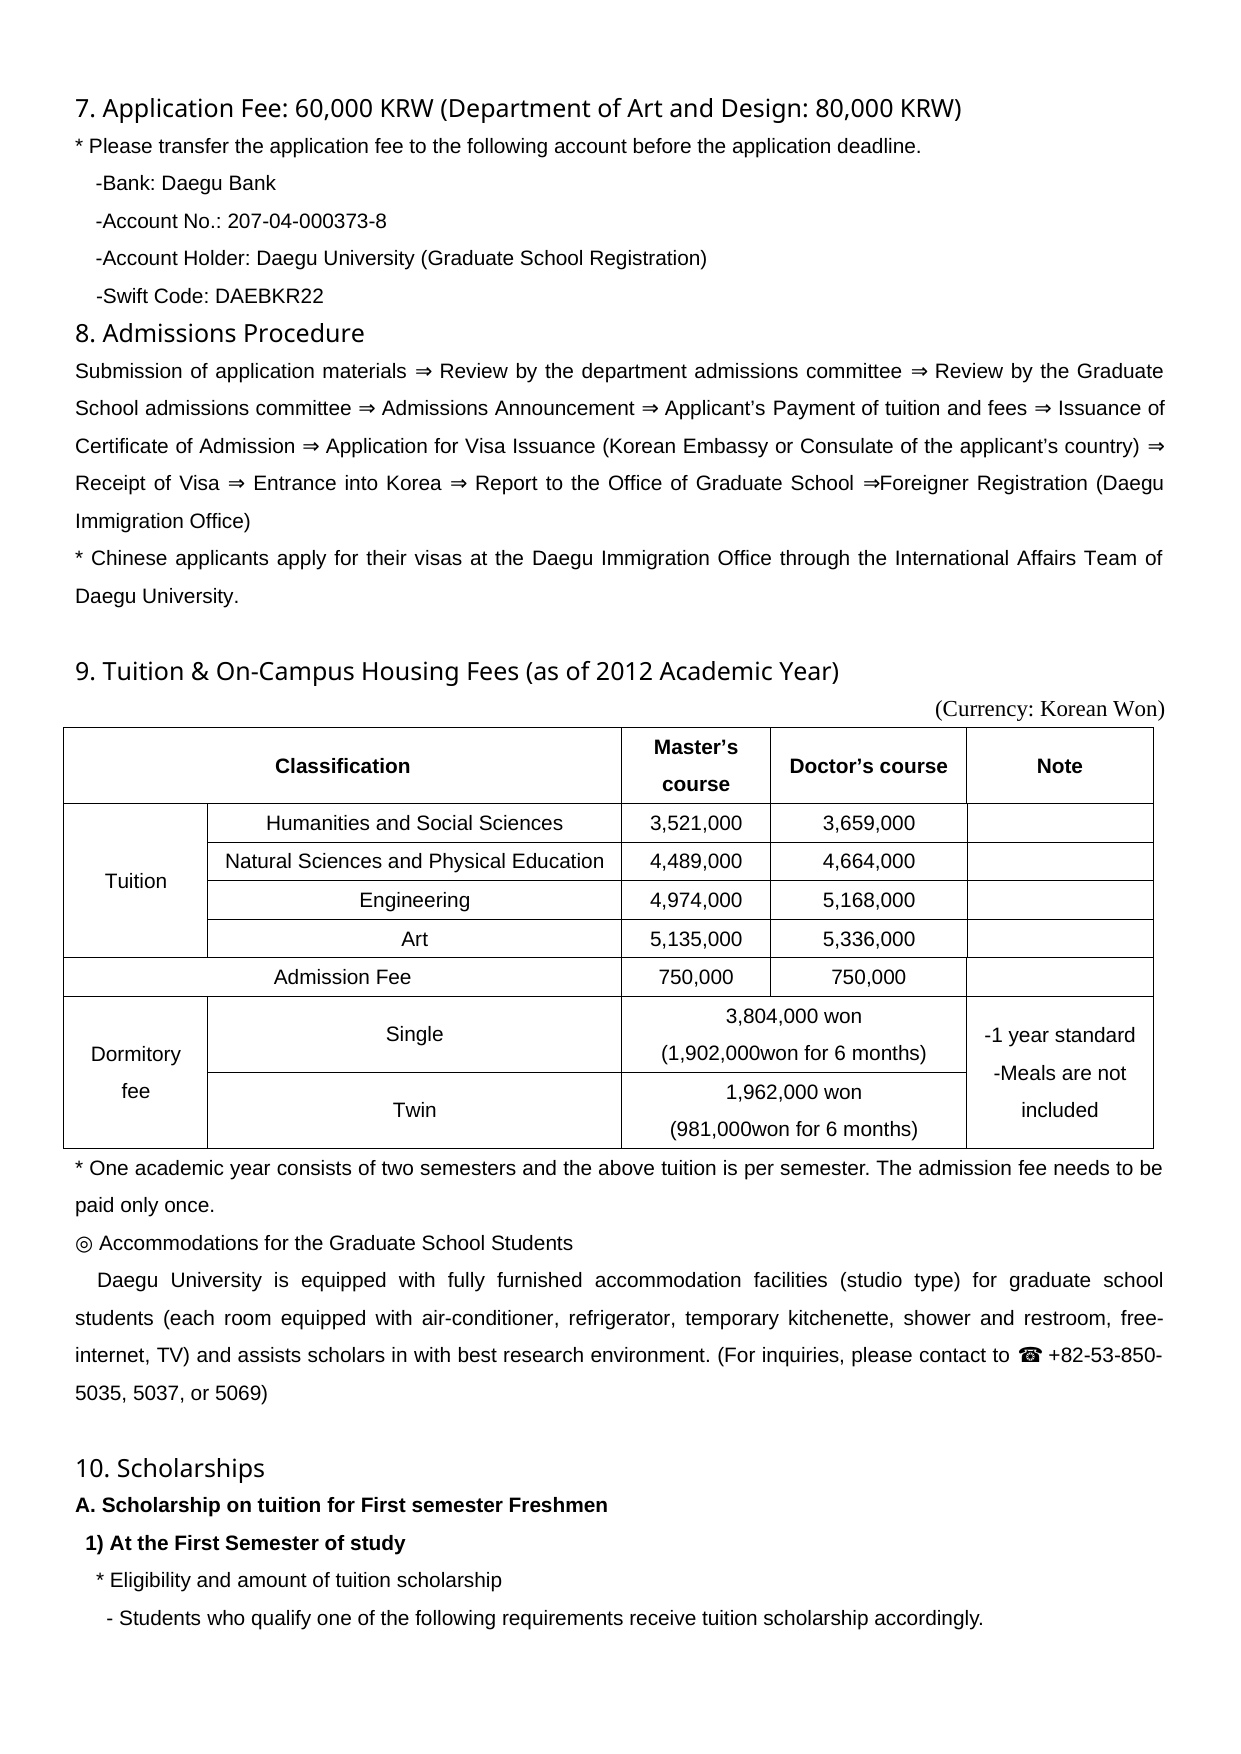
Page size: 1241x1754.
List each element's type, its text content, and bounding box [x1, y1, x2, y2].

text * Eligibility and amount of tuition scholarship [75, 1561, 1165, 1599]
text -Bank: Daegu Bank [75, 164, 1165, 202]
text - Students who qualify one of the following requirements receive tuition scholarship accordingly. [75, 1599, 1165, 1636]
table_cell 750,000 [622, 958, 770, 996]
table_cell Dormitory fee [64, 997, 207, 1148]
table_cell 3,659,000 [771, 804, 967, 842]
text Daegu University is equipped with fully furnished accommodation facilities (studio type) for graduate school students (each room equipped with air-conditioner, refrigerator, temporary kitchenette, shower and restroom, free- internet, TV) and assists scholars in with best research environment. (For inquiries, please contact to ☎ +82-53-850-5035, 5037, or 5069) [75, 1261, 1165, 1411]
table_cell 5,336,000 [771, 920, 967, 957]
text -Account No.: 207-04-000373-8 [75, 202, 1165, 239]
table_cell [968, 843, 1153, 880]
text 1) At the First Semester of study [75, 1524, 1165, 1561]
text 10. Scholarships [75, 1449, 1165, 1486]
table_cell [967, 958, 1153, 996]
table_cell 5,135,000 [622, 920, 770, 957]
text -Swift Code: DAEBKR22 [75, 277, 1165, 314]
table_cell Art [208, 920, 621, 957]
text * Chinese applicants apply for their visas at the Daegu Immigration Office through the International Affairs Team of Daegu University. [75, 539, 1165, 614]
table_header Note [967, 728, 1153, 803]
text 8. Admissions Procedure [75, 314, 1165, 352]
table_cell 4,974,000 [622, 881, 770, 919]
text 9. Tuition & On-Campus Housing Fees (as of 2012 Academic Year) [75, 652, 1165, 689]
table_header Doctor’s course [771, 728, 966, 803]
table_cell [968, 804, 1153, 842]
table_header Master’s course [622, 728, 770, 803]
table_cell 4,664,000 [771, 843, 967, 880]
table_cell 4,489,000 [622, 843, 770, 880]
text (Currency: Korean Won) [75, 689, 1165, 727]
text Submission of application materials ⇒ Review by the department admissions committee ⇒ Review by the Graduate School admissions committee ⇒ Admissions Announcement ⇒ Applicant’s Payment of tuition and fees ⇒ Issuance of Certificate of Admission ⇒ Application for Visa Issuance (Korean Embassy or Consulate of the applicant’s country) ⇒ Receipt of Visa ⇒ Entrance into Korea ⇒ Report to the Office of Graduate School ⇒Foreigner Registration (Daegu Immigration Office) [75, 352, 1165, 539]
table_cell 5,168,000 [771, 881, 967, 919]
table_cell 3,804,000 won (1,902,000won for 6 months) [622, 997, 966, 1072]
table_cell Admission Fee [64, 958, 621, 996]
table_cell Humanities and Social Sciences [208, 804, 621, 842]
table_cell 1,962,000 won (981,000won for 6 months) [622, 1073, 966, 1148]
table_cell Single [208, 997, 621, 1072]
text 7. Application Fee: 60,000 KRW (Department of Art and Design: 80,000 KRW) [75, 89, 1165, 127]
table_cell Twin [208, 1073, 621, 1148]
text -Account Holder: Daegu University (Graduate School Registration) [75, 239, 1165, 277]
text ◎ Accommodations for the Graduate School Students [75, 1224, 1165, 1261]
table_cell Natural Sciences and Physical Education [208, 843, 621, 880]
table_cell 750,000 [771, 958, 966, 996]
table_cell [968, 881, 1153, 919]
text * One academic year consists of two semesters and the above tuition is per semester. The admission fee needs to be paid only once. [75, 1149, 1165, 1224]
text A. Scholarship on tuition for First semester Freshmen [75, 1486, 1165, 1524]
table_cell Engineering [208, 881, 621, 919]
table_header Classification [64, 728, 621, 803]
table_cell 3,521,000 [622, 804, 770, 842]
table_cell Tuition [64, 804, 207, 957]
text * Please transfer the application fee to the following account before the application deadline. [75, 127, 1165, 164]
table_cell [968, 920, 1153, 957]
table_cell -1 year standard -Meals are not included [967, 997, 1153, 1148]
